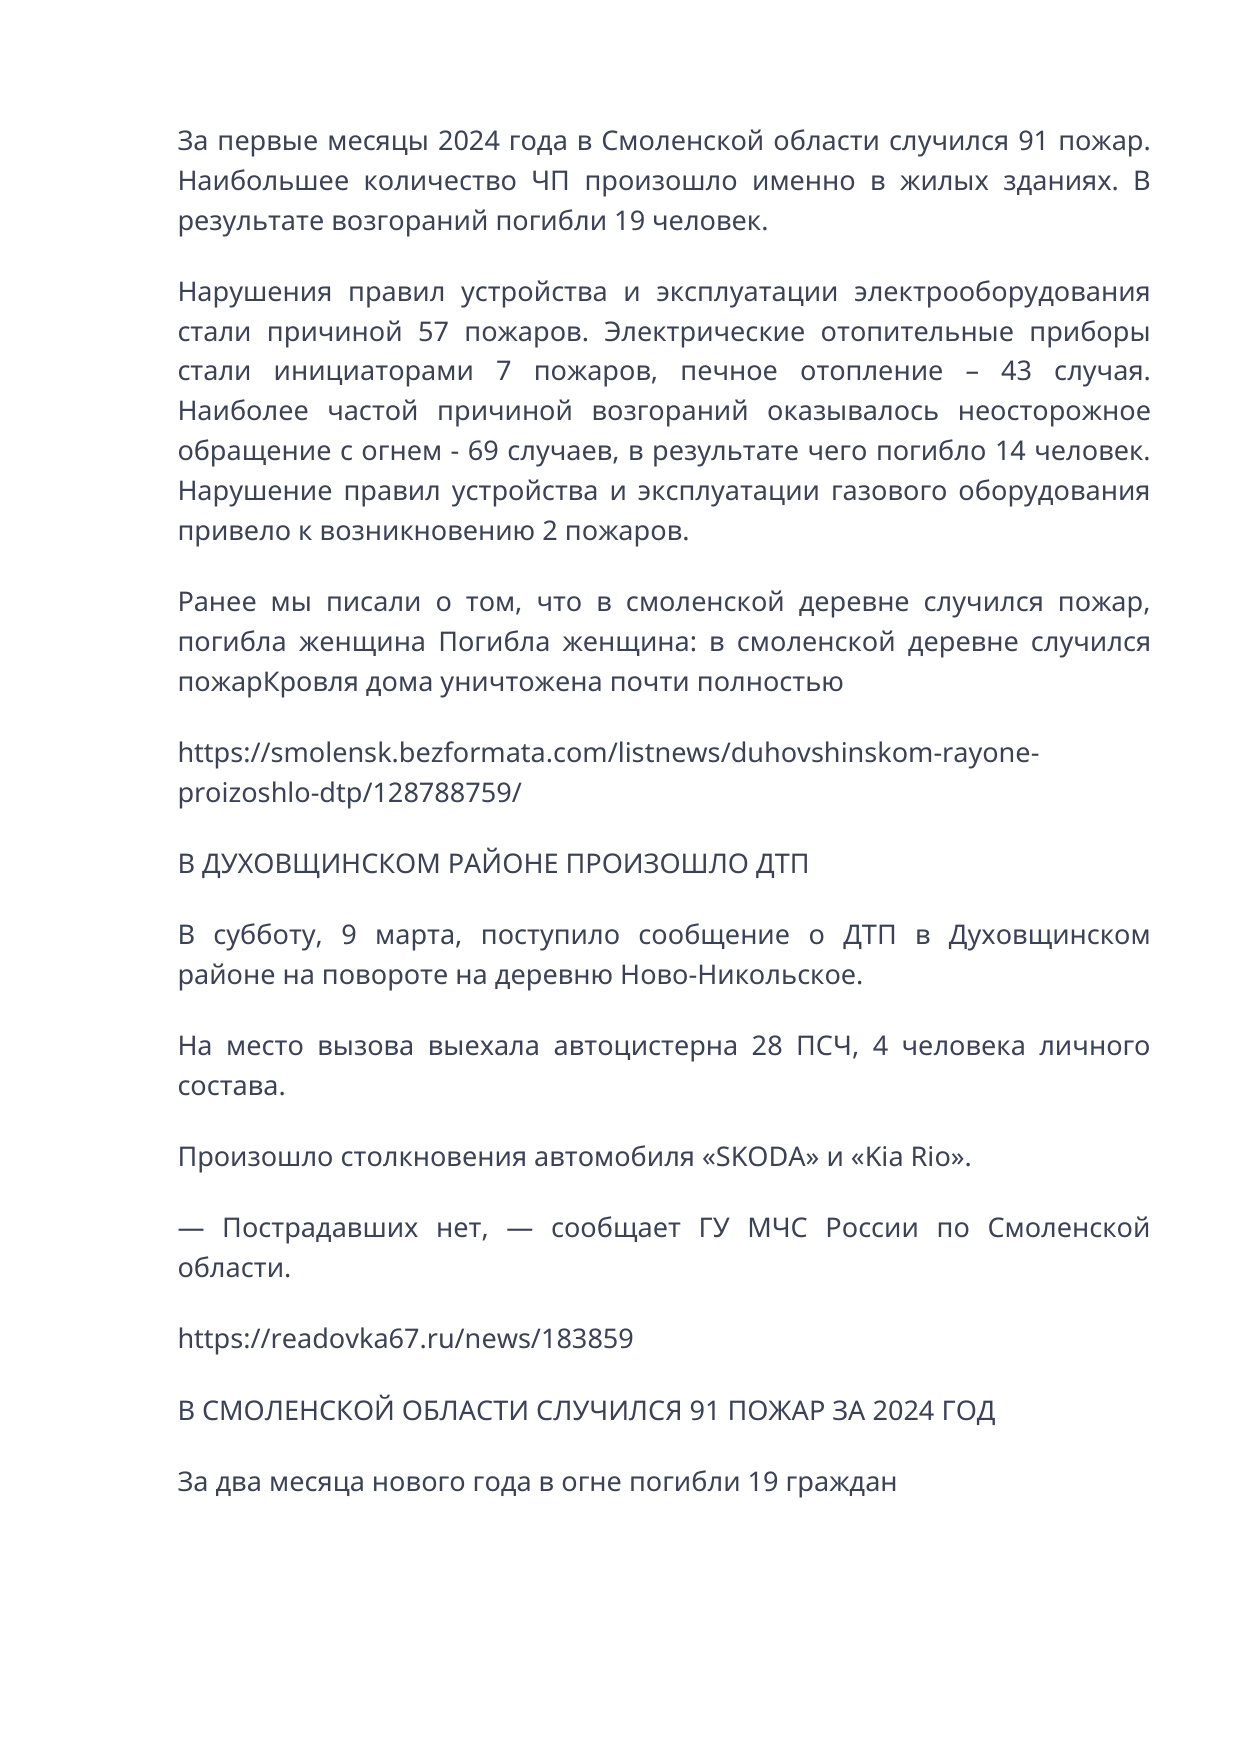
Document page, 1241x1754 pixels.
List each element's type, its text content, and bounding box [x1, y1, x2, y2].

text https://readovka67.ru/news/183859 [177, 1317, 1152, 1357]
text Произошло столкновения автомобиля «SKODA» и «Kia Rio». [177, 1135, 1152, 1175]
text В СМОЛЕНСКОЙ ОБЛАСТИ СЛУЧИЛСЯ 91 ПОЖАР ЗА 2024 ГОД [177, 1388, 1152, 1428]
text https://smolensk.bezformata.com/listnews/duhovshinskom-rayone-proizoshlo-dtp/128788759/ [177, 731, 1152, 810]
text За первые месяцы 2024 года в Смоленской области случился 91 пожар. Наибольшее количество ЧП произошло именно в жилых зданиях. В результате возгораний погибли 19 человек. [177, 118, 1152, 238]
text Ранее мы писали о том, что в смоленской деревне случился пожар, погибла женщина Погибла женщина: в смоленской деревне случился пожарКровля дома уничтожена почти полностью [177, 579, 1152, 699]
text За два месяца нового года в огне погибли 19 граждан [177, 1459, 1152, 1499]
text На место вызова выехала автоцистерна 28 ПСЧ, 4 человека личного состава. [177, 1024, 1152, 1103]
text В субботу, 9 марта, поступило сообщение о ДТП в Духовщинском районе на повороте на деревню Ново-Никольское. [177, 913, 1152, 992]
text — Пострадавших нет, — сообщает ГУ МЧС России по Смоленской области. [177, 1206, 1152, 1286]
text В ДУХОВЩИНСКОМ РАЙОНЕ ПРОИЗОШЛО ДТП [177, 842, 1152, 881]
text Нарушения правил устройства и эксплуатации электрооборудования стали причиной 57 пожаров. Электрические отопительные приборы стали инициаторами 7 пожаров, печное отопление – 43 случая. Наиболее частой причиной возгораний оказывалось неосторожное обращение с огнем - 69 случаев, в результате чего погибло 14 человек. Нарушение правил устройства и эксплуатации газового оборудования привело к возникновению 2 пожаров. [177, 269, 1152, 548]
